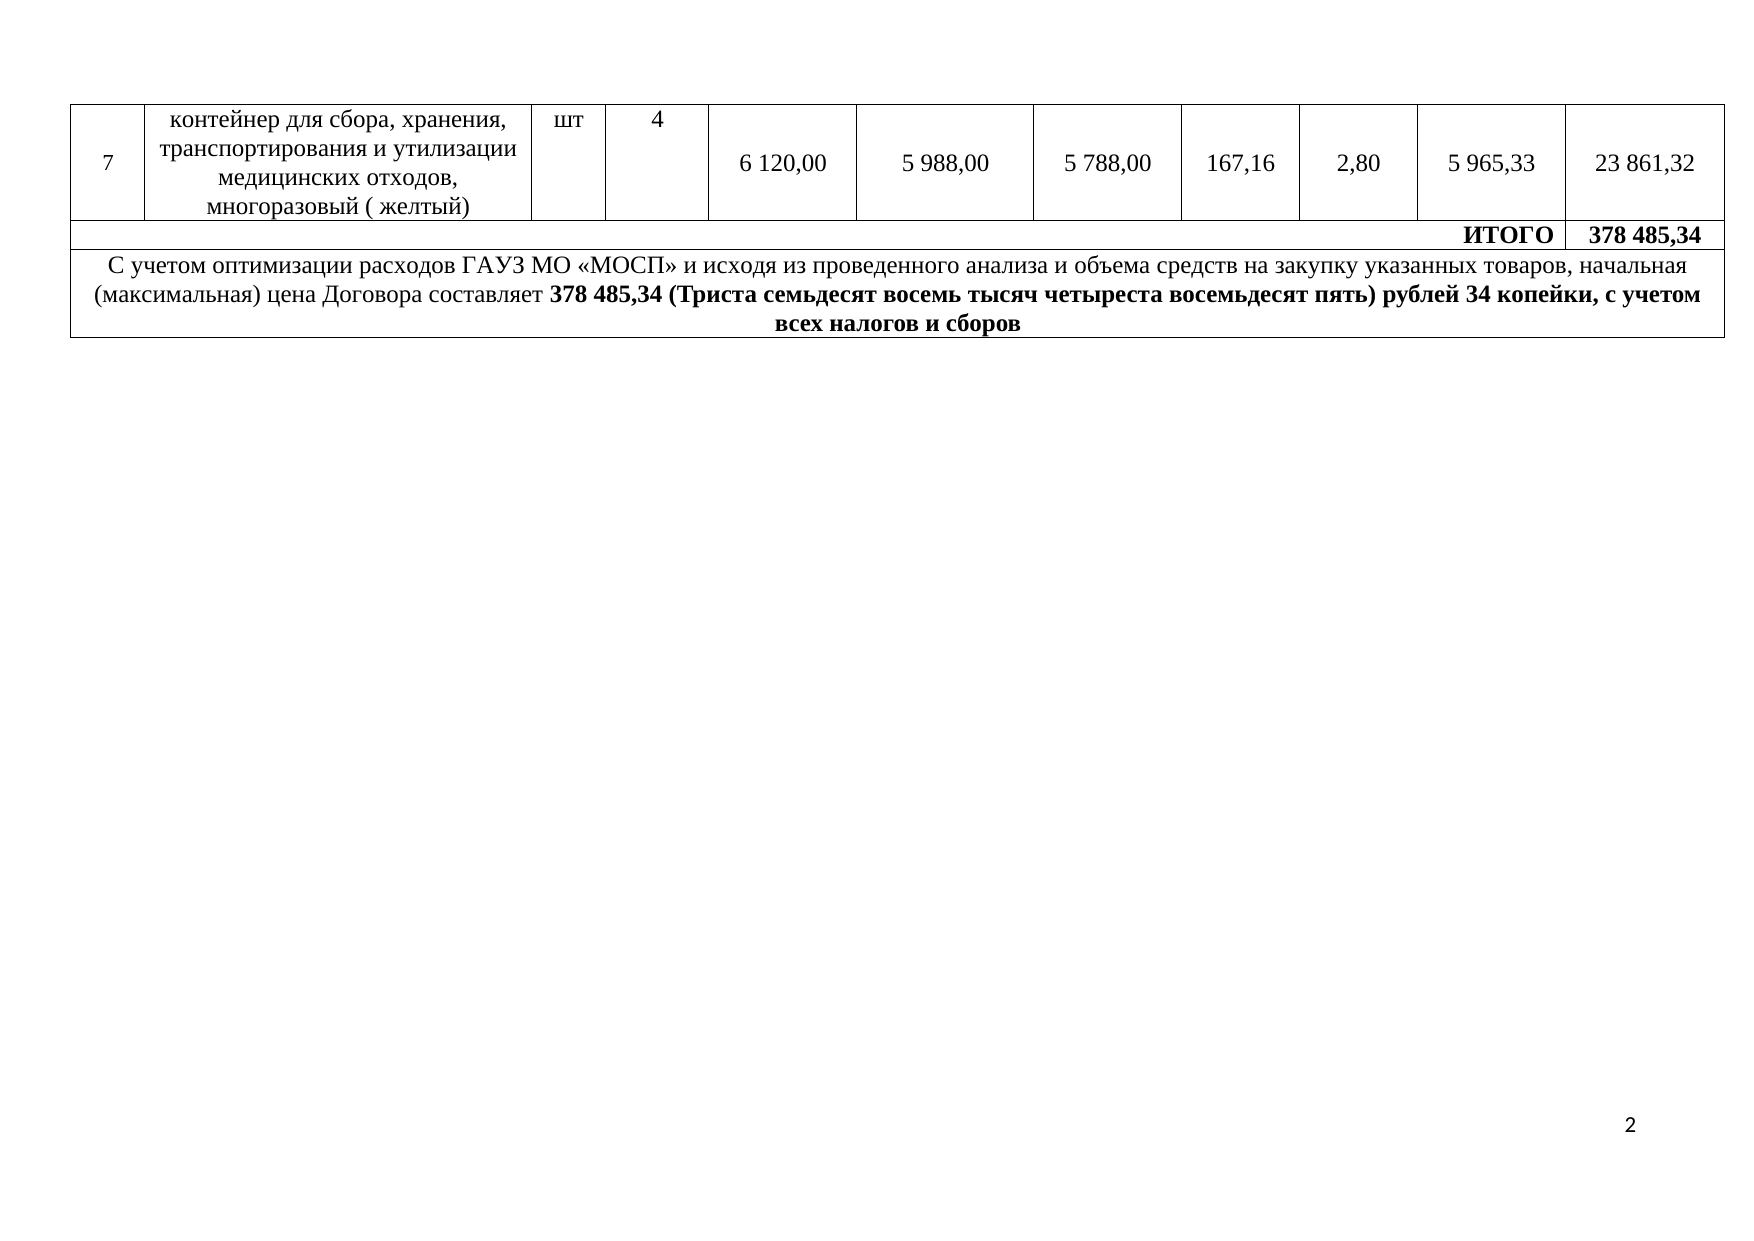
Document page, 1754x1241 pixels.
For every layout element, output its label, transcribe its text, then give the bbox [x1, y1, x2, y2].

table_cell 4 [606, 105, 708, 219]
table_cell 5 788,00 [1034, 105, 1181, 219]
table_cell 5 965,33 [1418, 105, 1565, 219]
table_cell 167,16 [1182, 105, 1299, 219]
table_cell 23 861,32 [1566, 105, 1724, 219]
table_cell С учетом оптимизации расходов ГАУЗ МО «МОСП» и исходя из проведенного анализа и объема средств на закупку указанных товаров, начальная (максимальная) цена Договора составляет 378 485,34 (Триста семьдесят восемь тысяч четыреста восемьдесят пять) рублей 34 копейки, с учетом всех налогов и сборов [71, 250, 1724, 337]
table_cell шт [532, 105, 605, 219]
table_cell ИТОГО [71, 221, 1565, 249]
table_cell 5 988,00 [857, 105, 1033, 219]
table_cell 6 120,00 [709, 105, 856, 219]
table_cell 7 [71, 105, 144, 219]
table_cell контейнер для сбора, хранения, транспортирования и утилизации медицинских отходов, многоразовый ( желтый) [145, 105, 531, 219]
table_cell 378 485,34 [1566, 221, 1724, 249]
table_cell 2,80 [1300, 105, 1417, 219]
